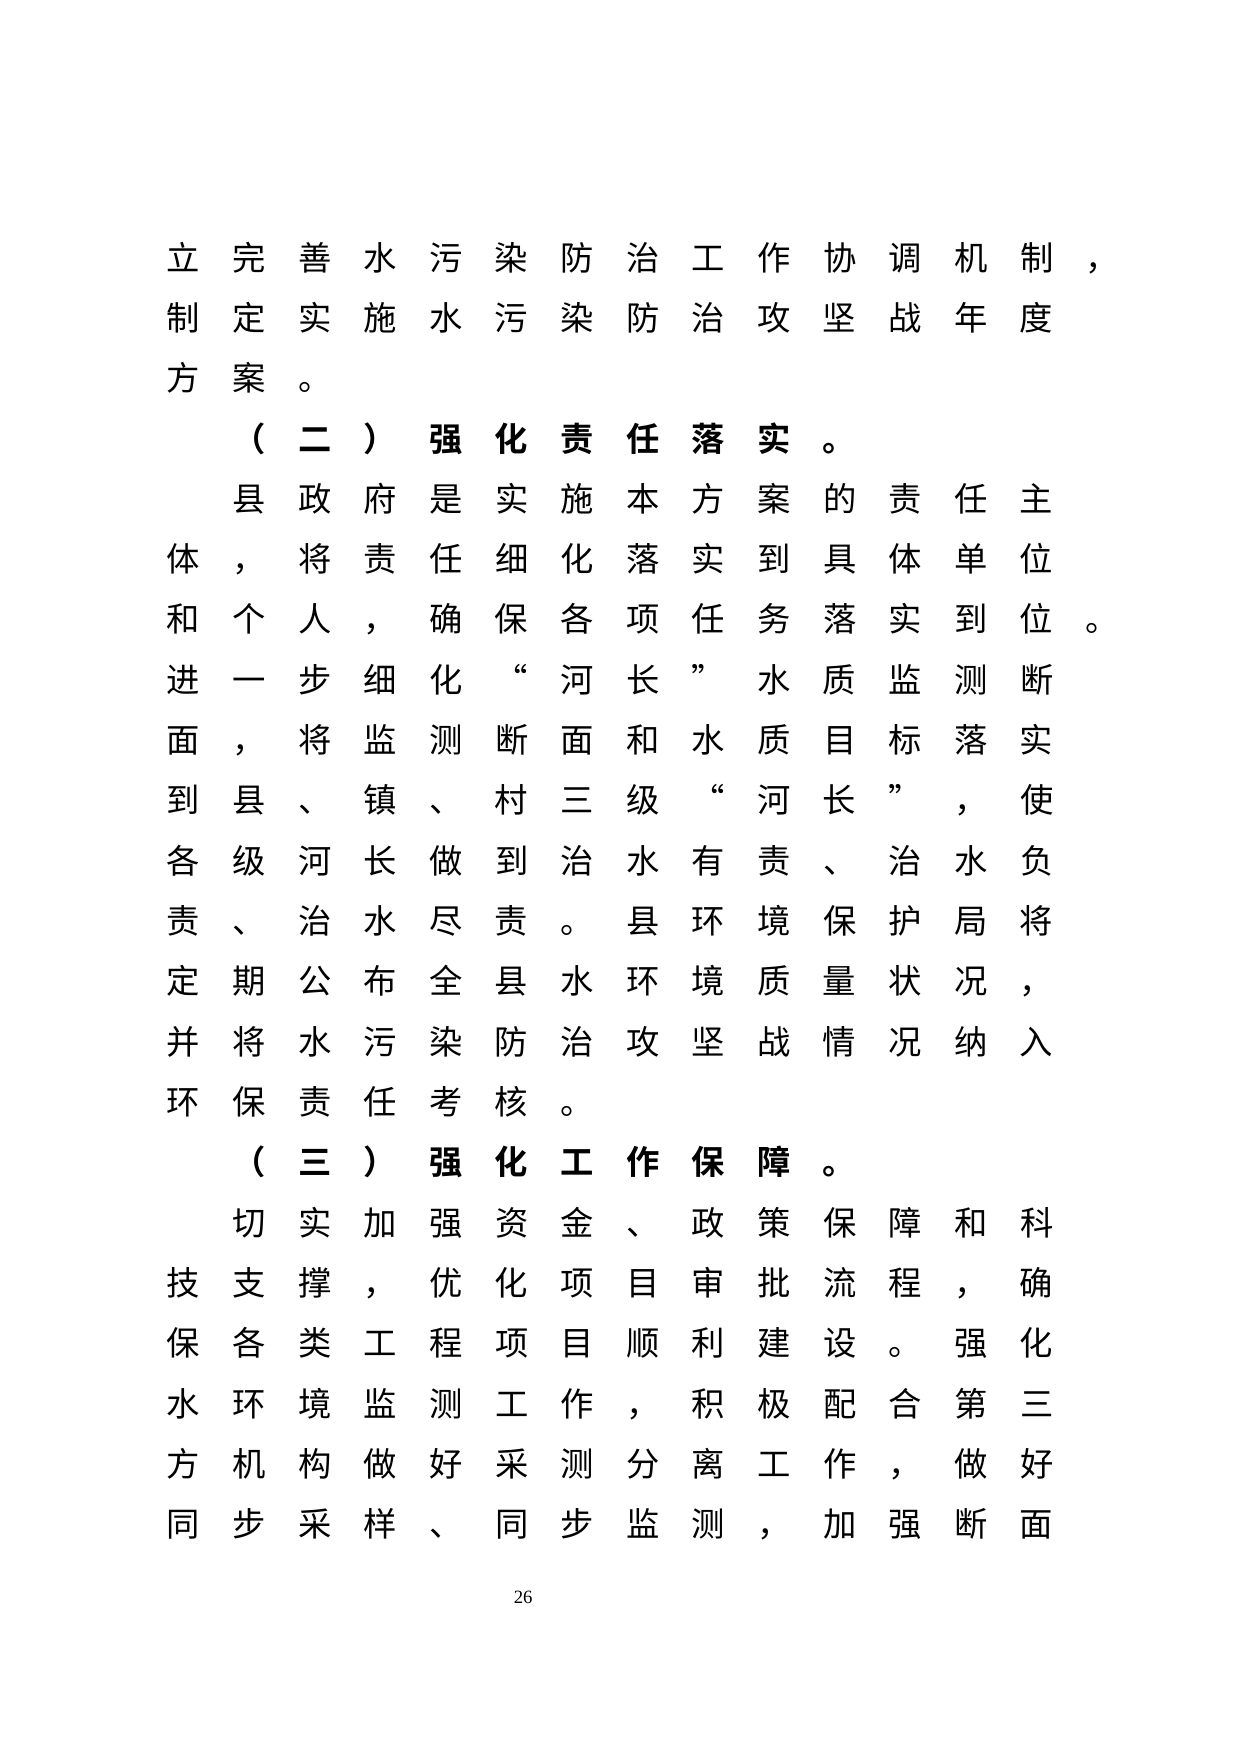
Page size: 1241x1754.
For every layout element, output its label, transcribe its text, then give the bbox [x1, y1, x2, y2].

text 县政府是实施本方案的责任主体，将责任细化落实到具体单位和个人，确保各项任务落实到位。进一步细化“河长”水质监测断面，将监测断面和水质目标落实到县、镇、村三级“河长”，使各级河长做到治水有责、治水负责、治水尽责。县环境保护局将定期公布全县水环境质量状况，并将水污染防治攻坚战情况纳入环保责任考核。 [167, 467, 1085, 1130]
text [167, 225, 1085, 406]
text （二）强化责任落实。 [167, 406, 1085, 467]
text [167, 1190, 1085, 1552]
text （三）强化工作保障。 [167, 1130, 1085, 1190]
